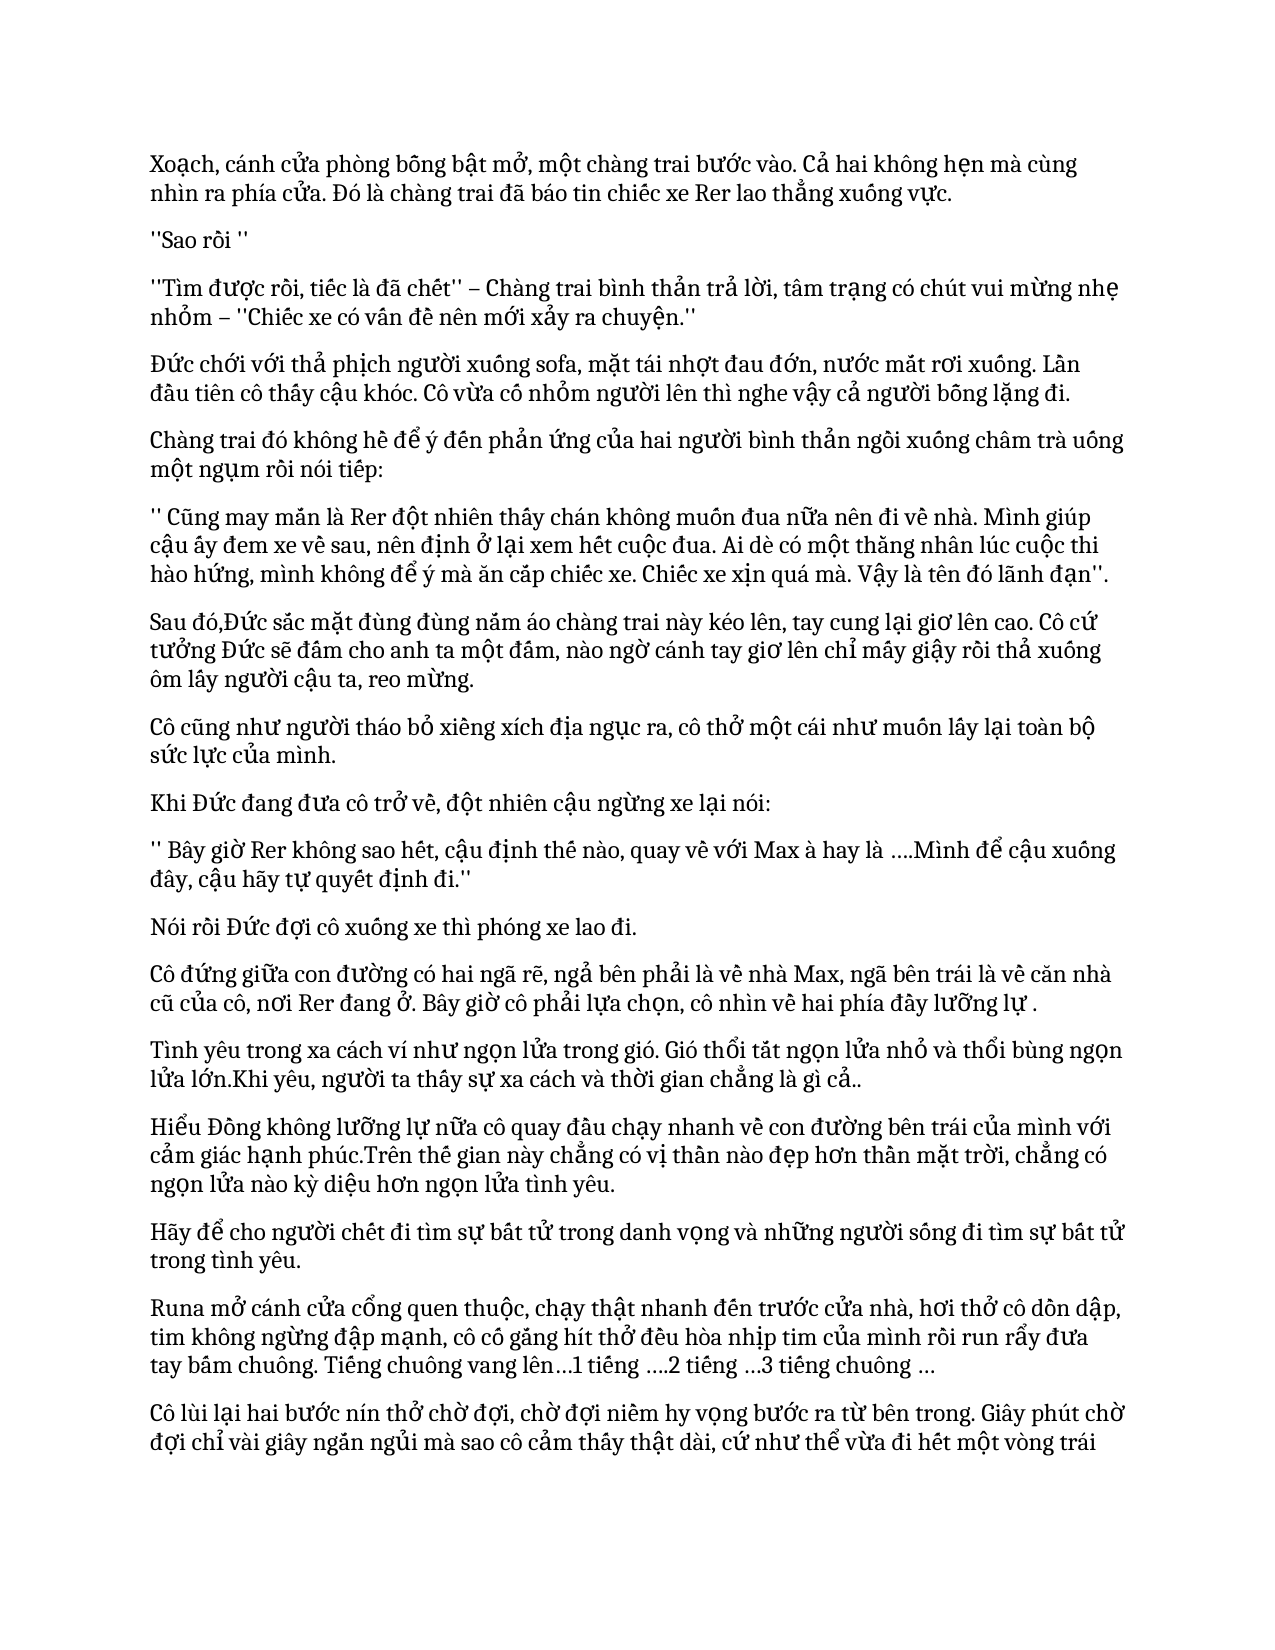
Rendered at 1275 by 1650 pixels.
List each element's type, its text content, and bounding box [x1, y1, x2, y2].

text ''Sao rồi '' [150, 226, 1125, 255]
text Cô cũng như người tháo bỏ xiềng xích địa ngục ra, cô thở một cái như muốn lấy lại toàn bộ sức lực của mình. [150, 712, 1125, 770]
text Xoạch, cánh cửa phòng bỗng bật mở, một chàng trai bước vào. Cả hai không hẹn mà cùng nhìn ra phía cửa. Đó là chàng trai đã báo tin chiếc xe Rer lao thẳng xuống vực. [150, 150, 1125, 207]
text '' Bây giờ Rer không sao hết, cậu định thế nào, quay về với Max à hay là ….Mình để cậu xuống đây, cậu hãy tự quyết định đi.'' [150, 836, 1125, 894]
text ''Tìm được rồi, tiếc là đã chết'' – Chàng trai bình thản trả lời, tâm trạng có chút vui mừng nhẹ nhỏm – ''Chiếc xe có vấn đề nên mới xảy ra chuyện.'' [150, 274, 1125, 331]
text Khi Đức đang đưa cô trở về, đột nhiên cậu ngừng xe lại nói: [150, 789, 1125, 817]
text '' Cũng may mắn là Rer đột nhiên thấy chán không muốn đua nữa nên đi về nhà. Mình giúp cậu ấy đem xe về sau, nên định ở lại xem hết cuộc đua. Ai dè có một thằng nhân lúc cuộc thi hào hứng, mình không để ý mà ăn cắp chiếc xe. Chiếc xe xịn quá mà. Vậy là tên đó lãnh đạn''. [150, 502, 1125, 589]
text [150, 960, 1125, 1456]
text Sau đó,Đức sắc mặt đùng đùng nắm áo chàng trai này kéo lên, tay cung lại giơ lên cao. Cô cứ tưởng Đức sẽ đấm cho anh ta một đấm, nào ngờ cánh tay giơ lên chỉ mấy giậy rồi thả xuống ôm lấy người cậu ta, reo mừng. [150, 607, 1125, 694]
text Nói rồi Đức đợi cô xuống xe thì phóng xe lao đi. [150, 912, 1125, 941]
text Đức chới với thả phịch người xuống sofa, mặt tái nhợt đau đớn, nước mắt rơi xuống. Lần đầu tiên cô thấy cậu khóc. Cô vừa cố nhỏm người lên thì nghe vậy cả người bỗng lặng đi. [150, 350, 1125, 407]
text Chàng trai đó không hề để ý đến phản ứng của hai người bình thản ngồi xuống châm trà uống một ngụm rồi nói tiếp: [150, 426, 1125, 484]
